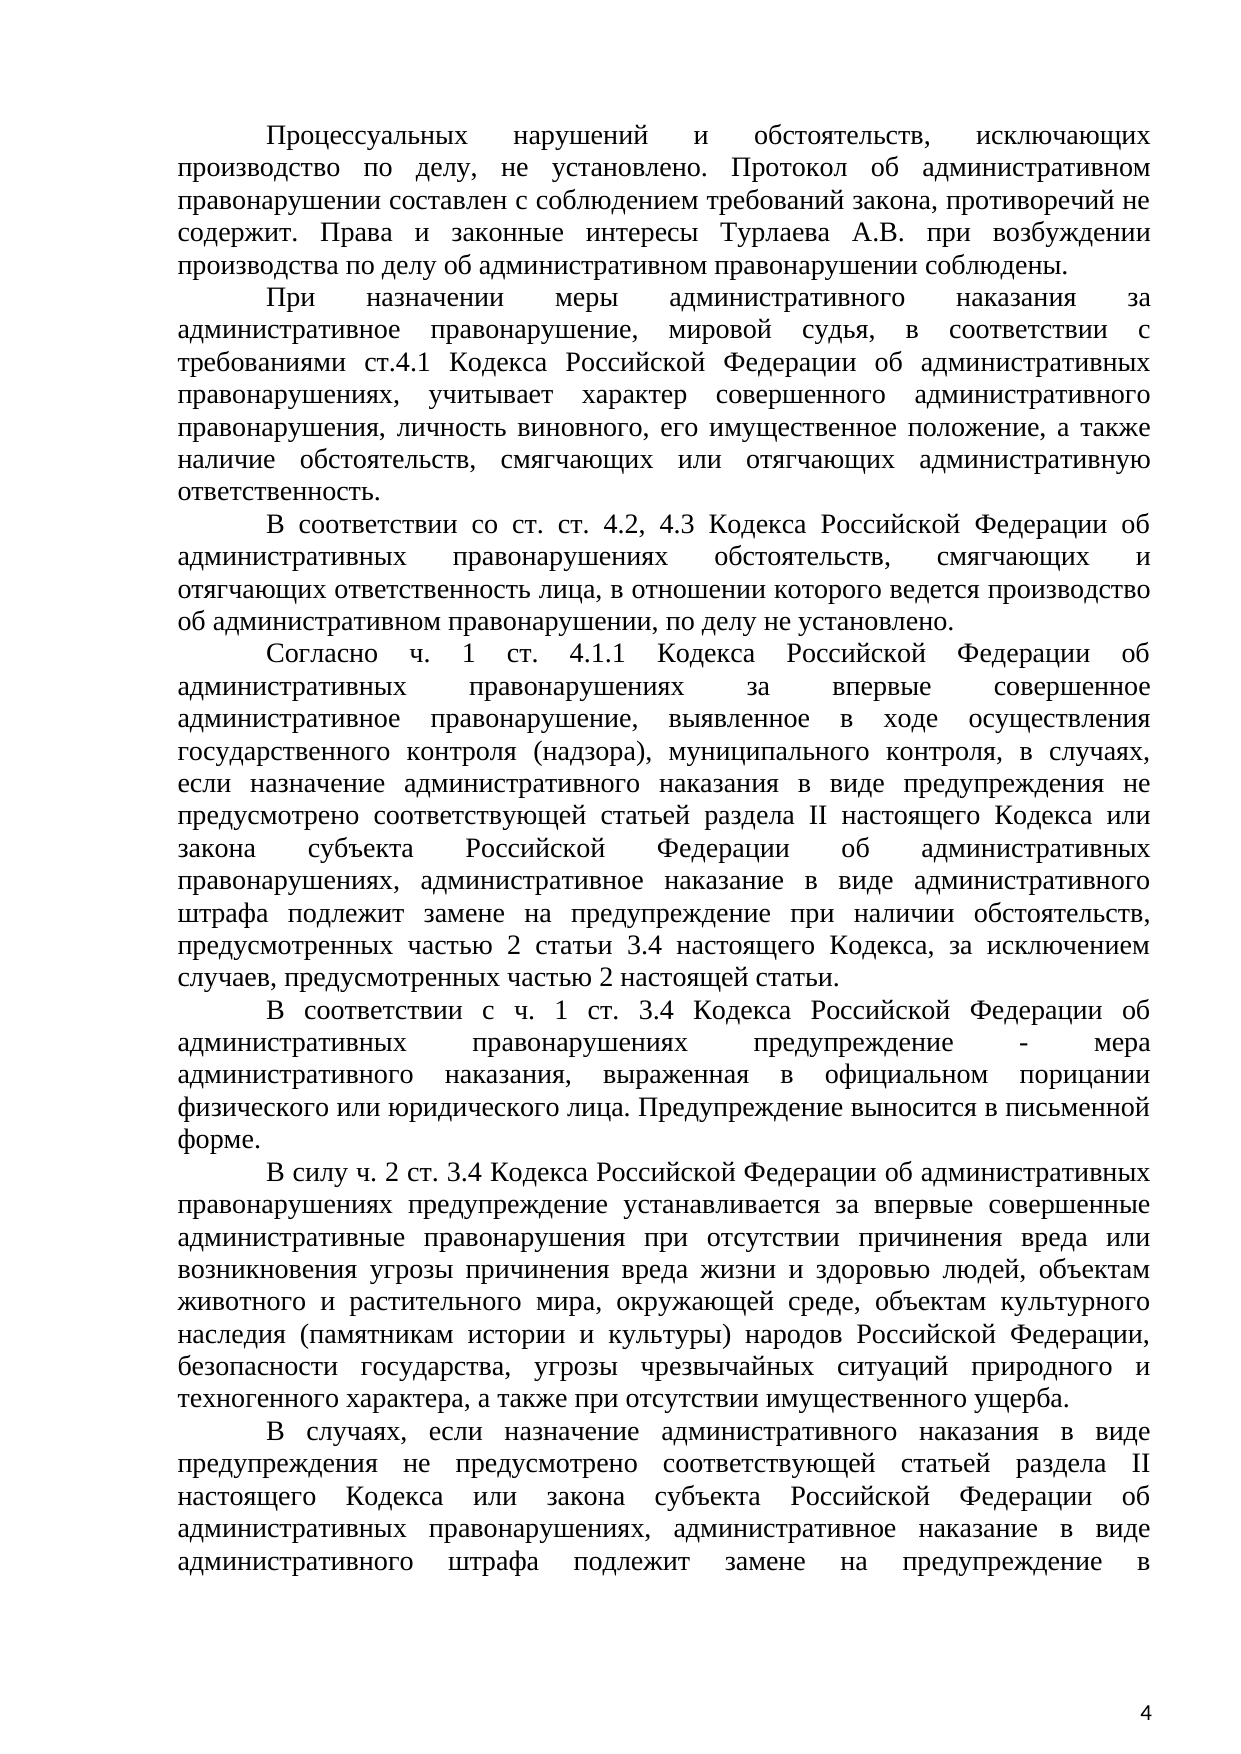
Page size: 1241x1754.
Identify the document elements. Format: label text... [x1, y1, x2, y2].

text В соответствии со ст. ст. 4.2, 4.3 Кодекса Российской Федерации об административных правонарушениях обстоятельств, смягчающих и отягчающих ответственность лица, в отношении которого ведется производство об административном правонарушении, по делу не установлено. [177, 507, 1152, 636]
text В соответствии с ч. 1 ст. 3.4 Кодекса Российской Федерации об административных правонарушениях предупреждение - мера административного наказания, выраженная в официальном порицании физического или юридического лица. Предупреждение выносится в письменной форме. [177, 993, 1152, 1155]
text В силу ч. 2 ст. 3.4 Кодекса Российской Федерации об административных правонарушениях предупреждение устанавливается за впервые совершенные административные правонарушения при отсутствии причинения вреда или возникновения угрозы причинения вреда жизни и здоровью людей, объектам животного и растительного мира, окружающей среде, объектам культурного наследия (памятникам истории и культуры) народов Российской Федерации, безопасности государства, угрозы чрезвычайных ситуаций природного и техногенного характера, а также при отсутствии имущественного ущерба. [177, 1155, 1152, 1414]
text Согласно ч. 1 ст. 4.1.1 Кодекса Российской Федерации об административных правонарушениях за впервые совершенное административное правонарушение, выявленное в ходе осуществления государственного контроля (надзора), муниципального контроля, в случаях, если назначение административного наказания в виде предупреждения не предусмотрено соответствующей статьей раздела II настоящего Кодекса или закона субъекта Российской Федерации об административных правонарушениях, административное наказание в виде административного штрафа подлежит замене на предупреждение при наличии обстоятельств, предусмотренных частью 2 статьи 3.4 настоящего Кодекса, за исключением случаев, предусмотренных частью 2 настоящей статьи. [177, 636, 1152, 993]
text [177, 1414, 1152, 1576]
text При назначении меры административного наказания за административное правонарушение, мировой судья, в соответствии с требованиями ст.4.1 Кодекса Российской Федерации об административных правонарушениях, учитывает характер совершенного административного правонарушения, личность виновного, его имущественное положение, а также наличие обстоятельств, смягчающих или отягчающих административную ответственность. [177, 280, 1152, 507]
text Процессуальных нарушений и обстоятельств, исключающих производство по делу, не установлено. Протокол об административном правонарушении составлен с соблюдением требований закона, противоречий не содержит. Права и законные интересы Турлаева А.В. при возбуждении производства по делу об административном правонарушении соблюдены. [177, 118, 1152, 280]
